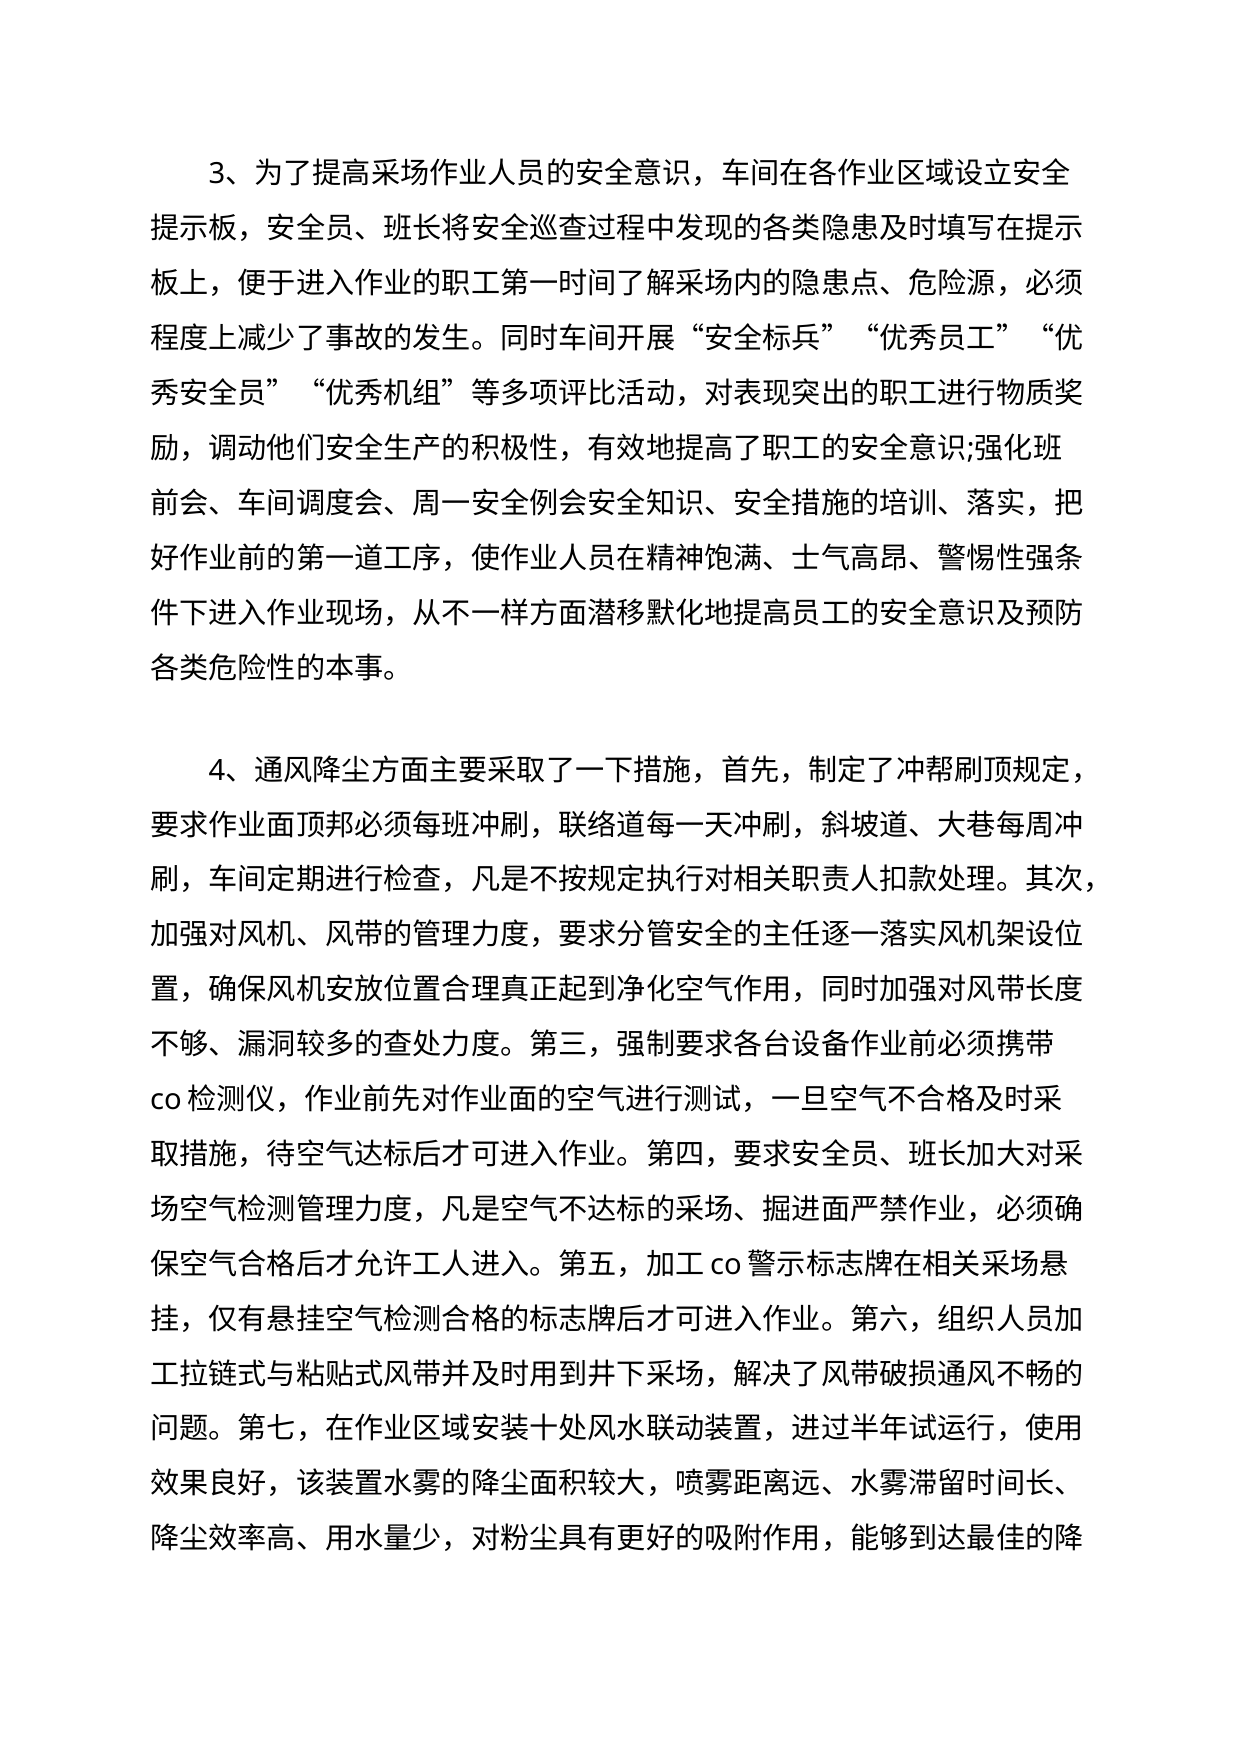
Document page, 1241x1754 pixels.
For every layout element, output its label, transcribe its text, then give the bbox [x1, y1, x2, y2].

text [150, 746, 1090, 1557]
text 3、为了提高采场作业人员的安全意识，车间在各作业区域设立安全提示板，安全员、班长将安全巡查过程中发现的各类隐患及时填写在提示板上，便于进入作业的职工第一时间了解采场内的隐患点、危险源，必须程度上减少了事故的发生。同时车间开展“安全标兵”“优秀员工”“优秀安全员”“优秀机组”等多项评比活动，对表现突出的职工进行物质奖励，调动他们安全生产的积极性，有效地提高了职工的安全意识;强化班前会、车间调度会、周一安全例会安全知识、安全措施的培训、落实，把好作业前的第一道工序，使作业人员在精神饱满、士气高昂、警惕性强条件下进入作业现场，从不一样方面潜移默化地提高员工的安全意识及预防各类危险性的本事。 [150, 150, 1090, 687]
